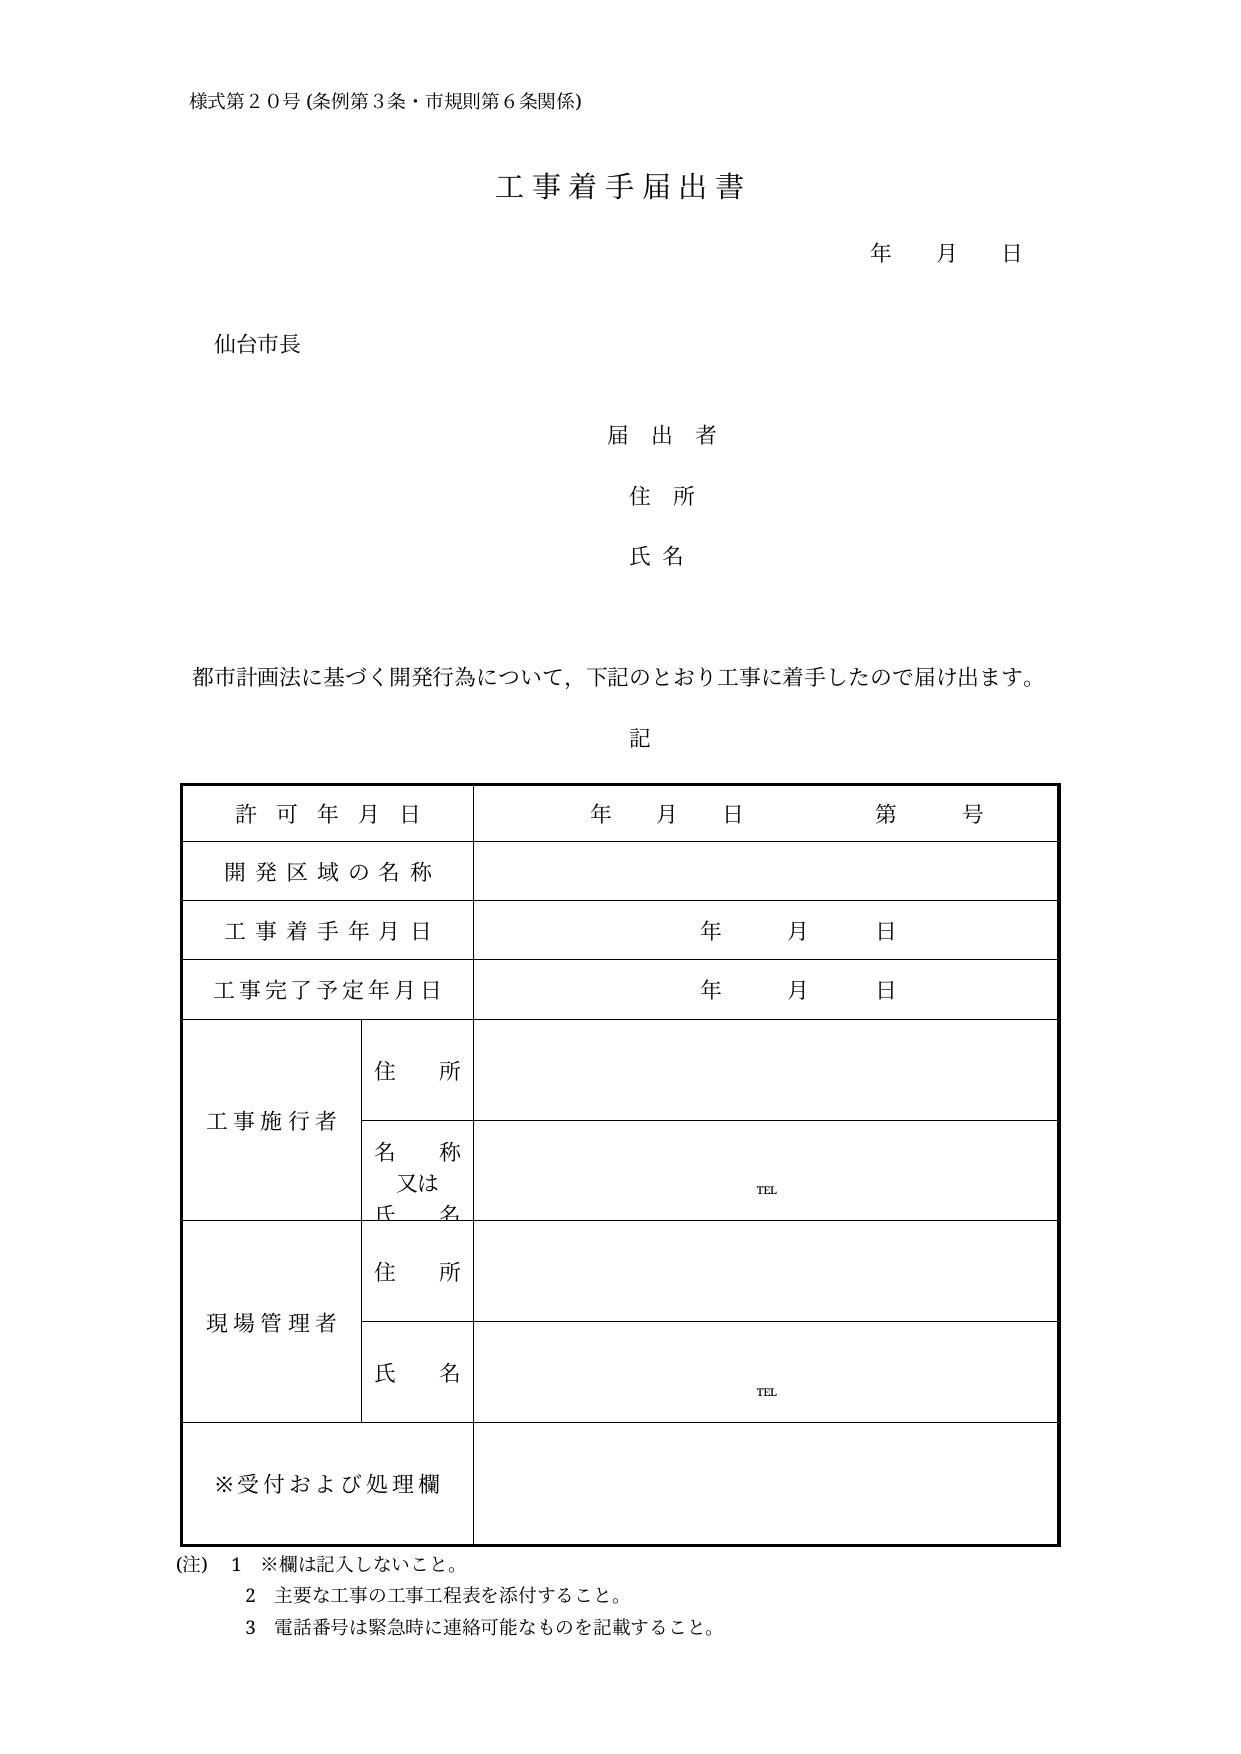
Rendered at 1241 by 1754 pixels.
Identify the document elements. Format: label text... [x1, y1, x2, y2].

text 3 電話番号は緊急時に連絡可能なものを記載すること。 [170, 1609, 1070, 1640]
table_cell ℡ [474, 1121, 1057, 1220]
text (注) 1 ※欄は記入しないこと。 [170, 1547, 1070, 1578]
table_cell [474, 1020, 1057, 1119]
text 記 [170, 721, 1070, 753]
table_cell 現場管理者 [183, 1221, 361, 1422]
text 都市計画法に基づく開発行為について，下記のとおり工事に着手したので届け出ます。 [170, 660, 1070, 691]
table_cell [474, 842, 1057, 900]
table_cell ※受付および処理欄 [183, 1423, 473, 1543]
table_cell 氏 名 [362, 1322, 473, 1422]
table_cell 工事完了予定年月日 [183, 960, 473, 1019]
text 住 所 [170, 479, 1070, 511]
table_cell 工事施行者 [183, 1020, 361, 1220]
text 様式第２０号 (条例第３条・市規則第６条関係) [170, 89, 1070, 114]
table_cell [474, 1423, 1057, 1543]
table_cell [474, 1221, 1057, 1321]
table_cell 開発区域の名称 [183, 842, 473, 900]
text 氏 名 [170, 539, 1070, 571]
table_header 年 月 日 第 号 [474, 786, 1057, 841]
table_cell 工事着手年月日 [183, 901, 473, 959]
table_cell 住 所 [362, 1020, 473, 1119]
table_cell ℡ [474, 1322, 1057, 1422]
table_header 許可年月日 [183, 786, 473, 841]
table_cell 住 所 [362, 1221, 473, 1321]
text 届 出 者 [170, 418, 1070, 449]
table_cell 年 月 日 [474, 960, 1057, 1019]
table_cell 名 称 又は 氏 名 [362, 1121, 473, 1220]
text 工 事 着 手 届 出 書 [170, 164, 1070, 206]
text 2 主要な工事の工事工程表を添付すること。 [170, 1578, 1070, 1609]
text 年 月 日 [170, 236, 1070, 267]
table_cell 年 月 日 [474, 901, 1057, 959]
text 仙台市長 [170, 327, 1070, 358]
